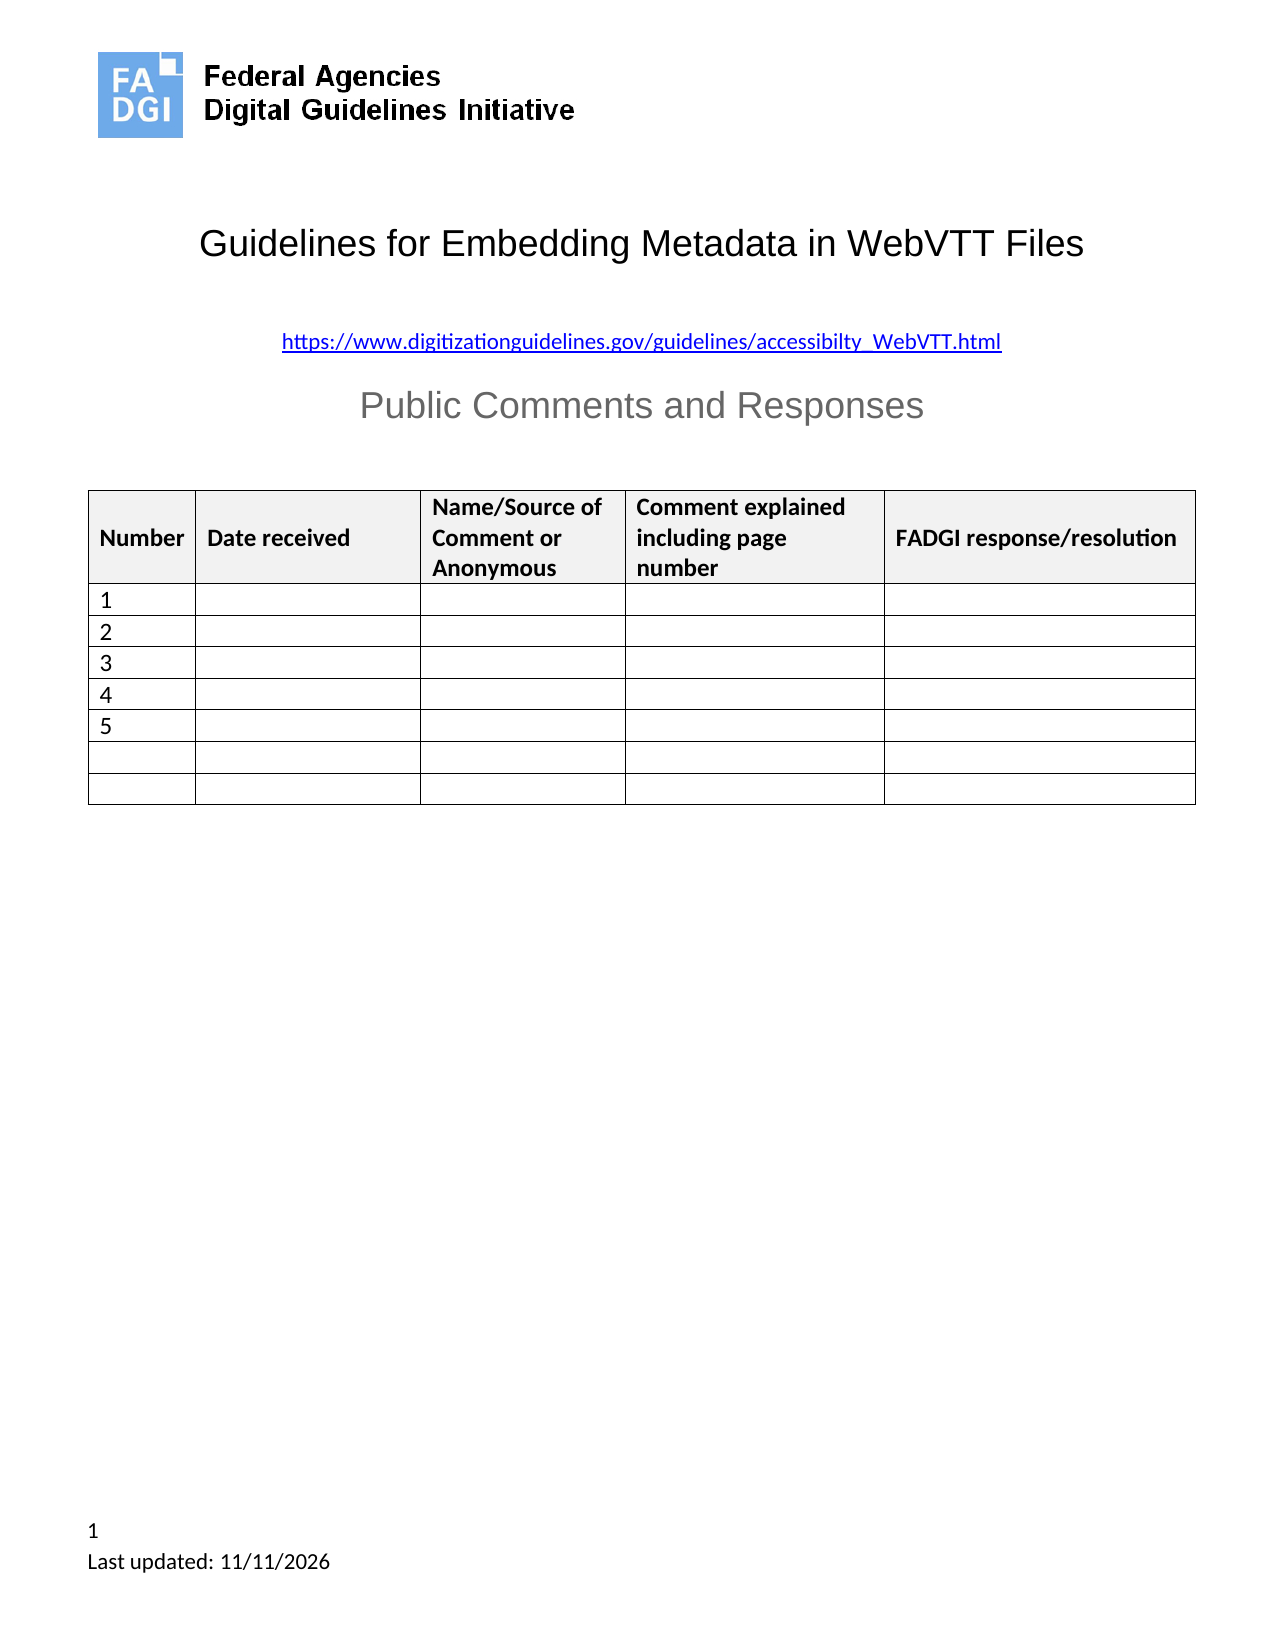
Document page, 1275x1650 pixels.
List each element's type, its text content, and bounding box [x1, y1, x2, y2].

table_cell [196, 774, 420, 804]
table_cell [421, 710, 625, 741]
text https://www.digitizationguidelines.gov/guidelines/accessibilty_WebVTT.html [87, 329, 1196, 354]
table_cell 1 [89, 584, 195, 614]
table_cell [196, 710, 420, 741]
table_cell [885, 710, 1195, 741]
table_cell 2 [89, 616, 195, 646]
table_cell [196, 742, 420, 772]
table_cell 5 [89, 710, 195, 741]
table_cell 4 [89, 679, 195, 709]
table_cell [626, 710, 884, 741]
table_cell [196, 679, 420, 709]
table_cell [421, 679, 625, 709]
text Public Comments and Responses [87, 388, 1196, 427]
table_cell [885, 584, 1195, 614]
table_cell [421, 647, 625, 678]
table_cell [89, 774, 195, 804]
table_cell [196, 584, 420, 614]
table_cell [885, 616, 1195, 646]
table_cell [421, 742, 625, 772]
table_cell [196, 647, 420, 678]
table_cell [626, 742, 884, 772]
table_cell [885, 742, 1195, 772]
table_header Name/Source of Comment or Anonymous [421, 491, 625, 583]
table_header Date received [196, 491, 420, 583]
table_cell [626, 679, 884, 709]
table_cell [421, 774, 625, 804]
table_cell [626, 616, 884, 646]
table_cell [89, 742, 195, 772]
table_cell [626, 584, 884, 614]
table_cell [421, 616, 625, 646]
table_cell [626, 774, 884, 804]
picture [87, 42, 584, 150]
table_header Comment explained including page number [626, 491, 884, 583]
table_cell [421, 584, 625, 614]
table_cell [885, 679, 1195, 709]
table_cell 3 [89, 647, 195, 678]
table_cell [885, 647, 1195, 678]
table_cell [626, 647, 884, 678]
table_cell [196, 616, 420, 646]
text Guidelines for Embedding Metadata in WebVTT Files [87, 226, 1196, 264]
table_cell [885, 774, 1195, 804]
table_header FADGI response/resolution [885, 491, 1195, 583]
table_header Number [89, 491, 195, 583]
